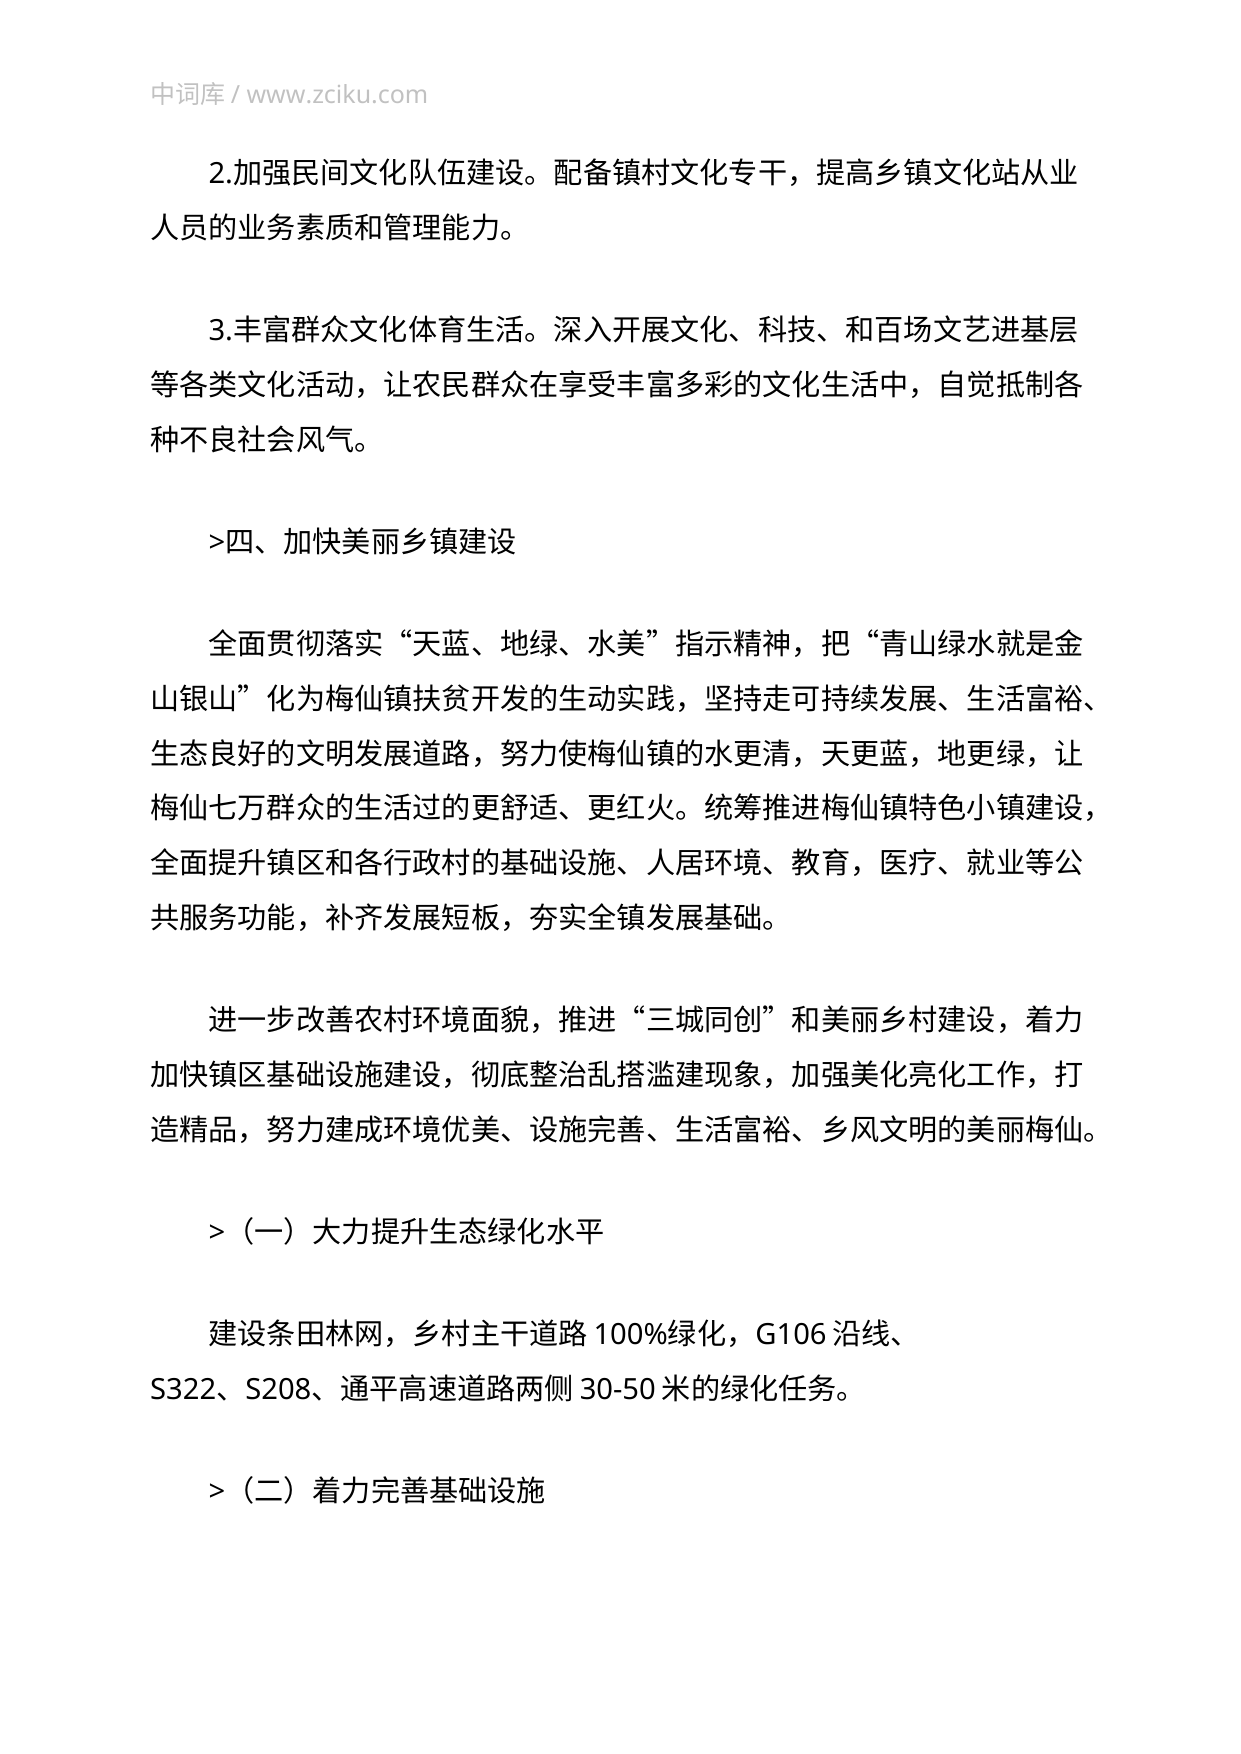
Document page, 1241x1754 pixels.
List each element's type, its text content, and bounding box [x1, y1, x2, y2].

text 2.加强民间文化队伍建设。配备镇村文化专干，提高乡镇文化站从业人员的业务素质和管理能力。 [150, 150, 1090, 247]
text >（二）着力完善基础设施 [150, 1467, 1090, 1509]
text 全面贯彻落实“天蓝、地绿、水美”指示精神，把“青山绿水就是金山银山”化为梅仙镇扶贫开发的生动实践，坚持走可持续发展、生活富裕、生态良好的文明发展道路，努力使梅仙镇的水更清，天更蓝，地更绿，让梅仙七万群众的生活过的更舒适、更红火。统筹推进梅仙镇特色小镇建设，全面提升镇区和各行政村的基础设施、人居环境、教育，医疗、就业等公共服务功能，补齐发展短板，夯实全镇发展基础。 [150, 620, 1090, 937]
text 3.丰富群众文化体育生活。深入开展文化、科技、和百场文艺进基层等各类文化活动，让农民群众在享受丰富多彩的文化生活中，自觉抵制各种不良社会风气。 [150, 307, 1090, 459]
text 建设条田林网，乡村主干道路100%绿化，G106沿线、S322、S208、通平高速道路两侧30-50米的绿化任务。 [150, 1310, 1090, 1408]
text 进一步改善农村环境面貌，推进“三城同创”和美丽乡村建设，着力加快镇区基础设施建设，彻底整治乱搭滥建现象，加强美化亮化工作，打造精品，努力建成环境优美、设施完善、生活富裕、乡风文明的美丽梅仙。 [150, 997, 1090, 1149]
text >（一）大力提升生态绿化水平 [150, 1208, 1090, 1251]
text >四、加快美丽乡镇建设 [150, 518, 1090, 561]
